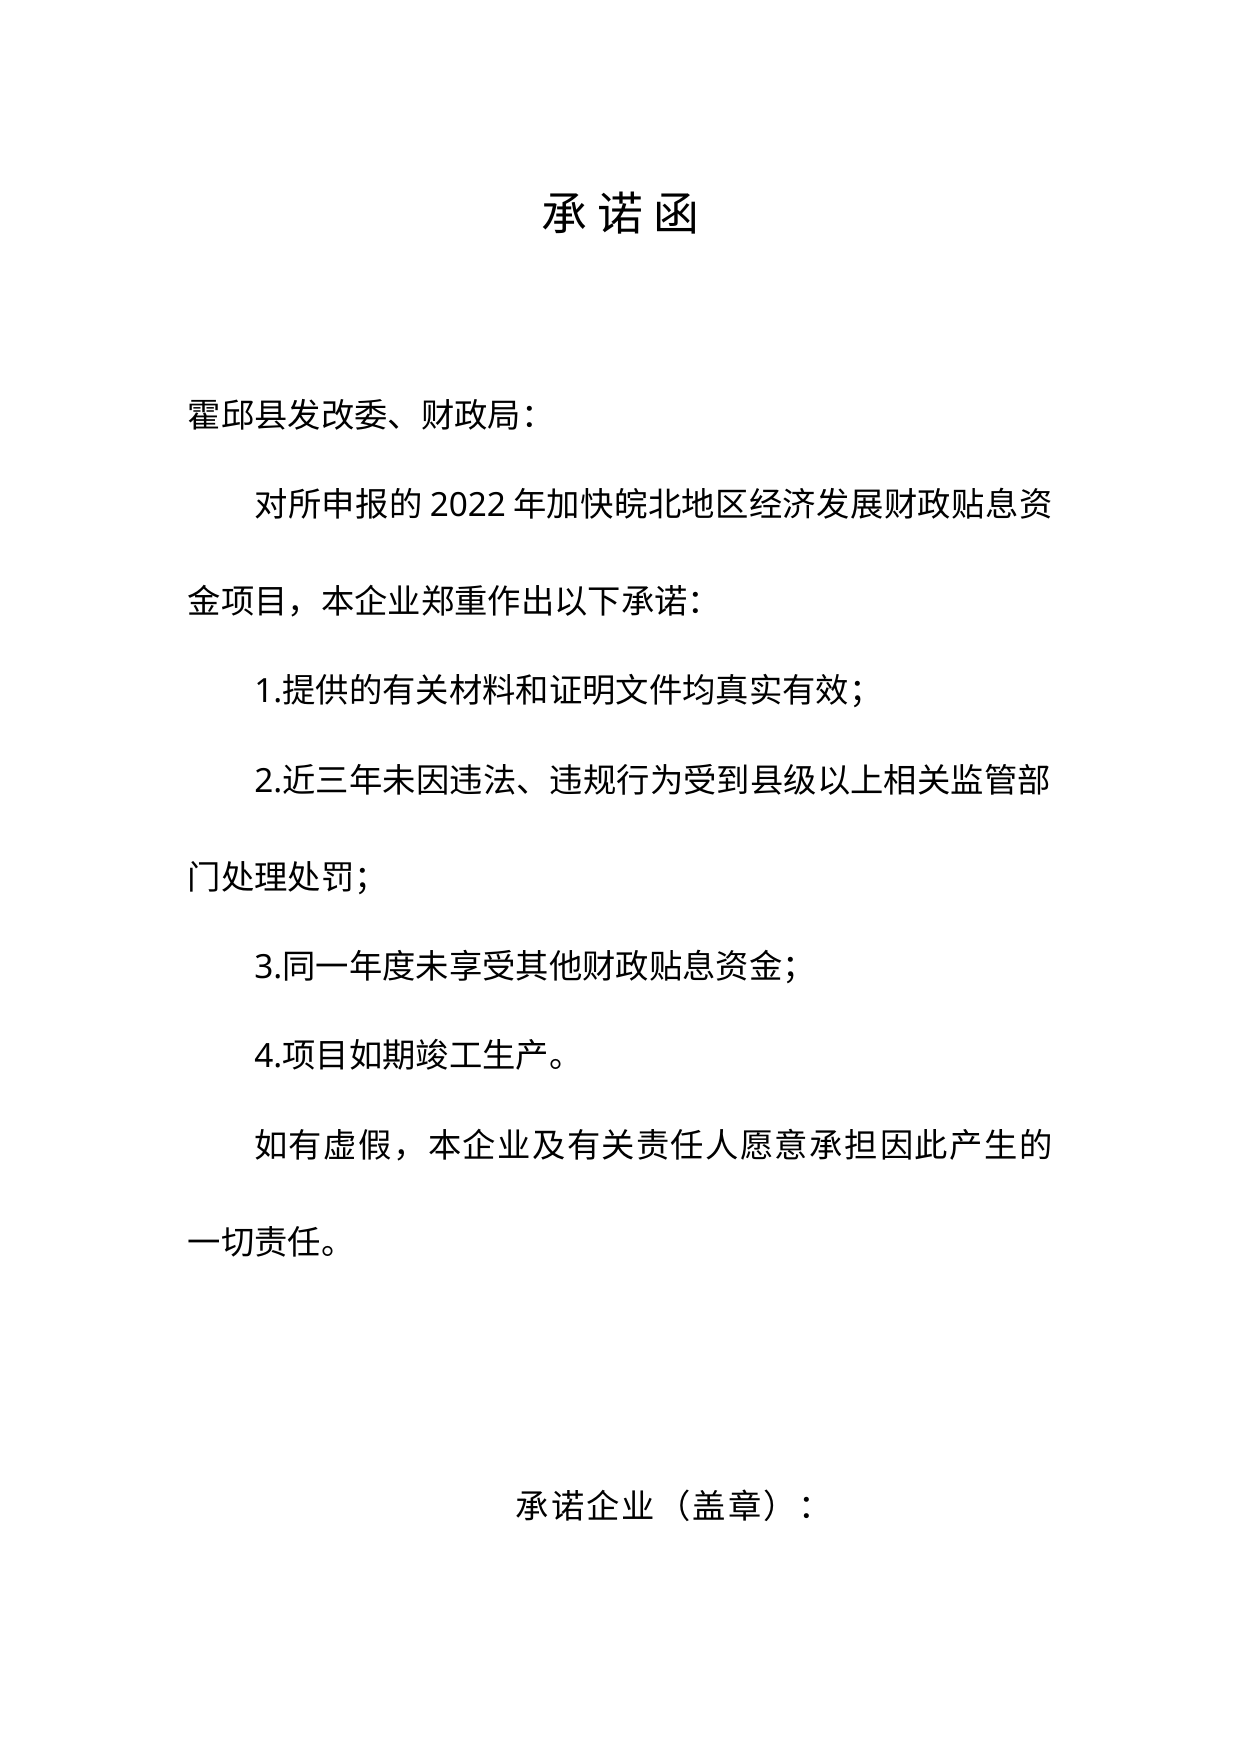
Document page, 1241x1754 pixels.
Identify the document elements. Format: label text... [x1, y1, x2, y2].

text 3.同一年度未享受其他财政贴息资金； [187, 932, 1053, 997]
text 2.近三年未因违法、违规行为受到县级以上相关监管部门处理处罚； [187, 745, 1053, 908]
text 霍邱县发改委、财政局： [187, 380, 1053, 445]
text 如有虚假，本企业及有关责任人愿意承担因此产生的一切责任。 [187, 1110, 1053, 1272]
text 4.项目如期竣工生产。 [187, 1021, 1053, 1086]
text 1.提供的有关材料和证明文件均真实有效； [187, 656, 1053, 721]
text 承诺企业（盖章）： [187, 1472, 1053, 1537]
text 对所申报的2022年加快皖北地区经济发展财政贴息资金项目，本企业郑重作出以下承诺： [187, 469, 1053, 632]
text 承 诺 函 [187, 162, 1053, 259]
